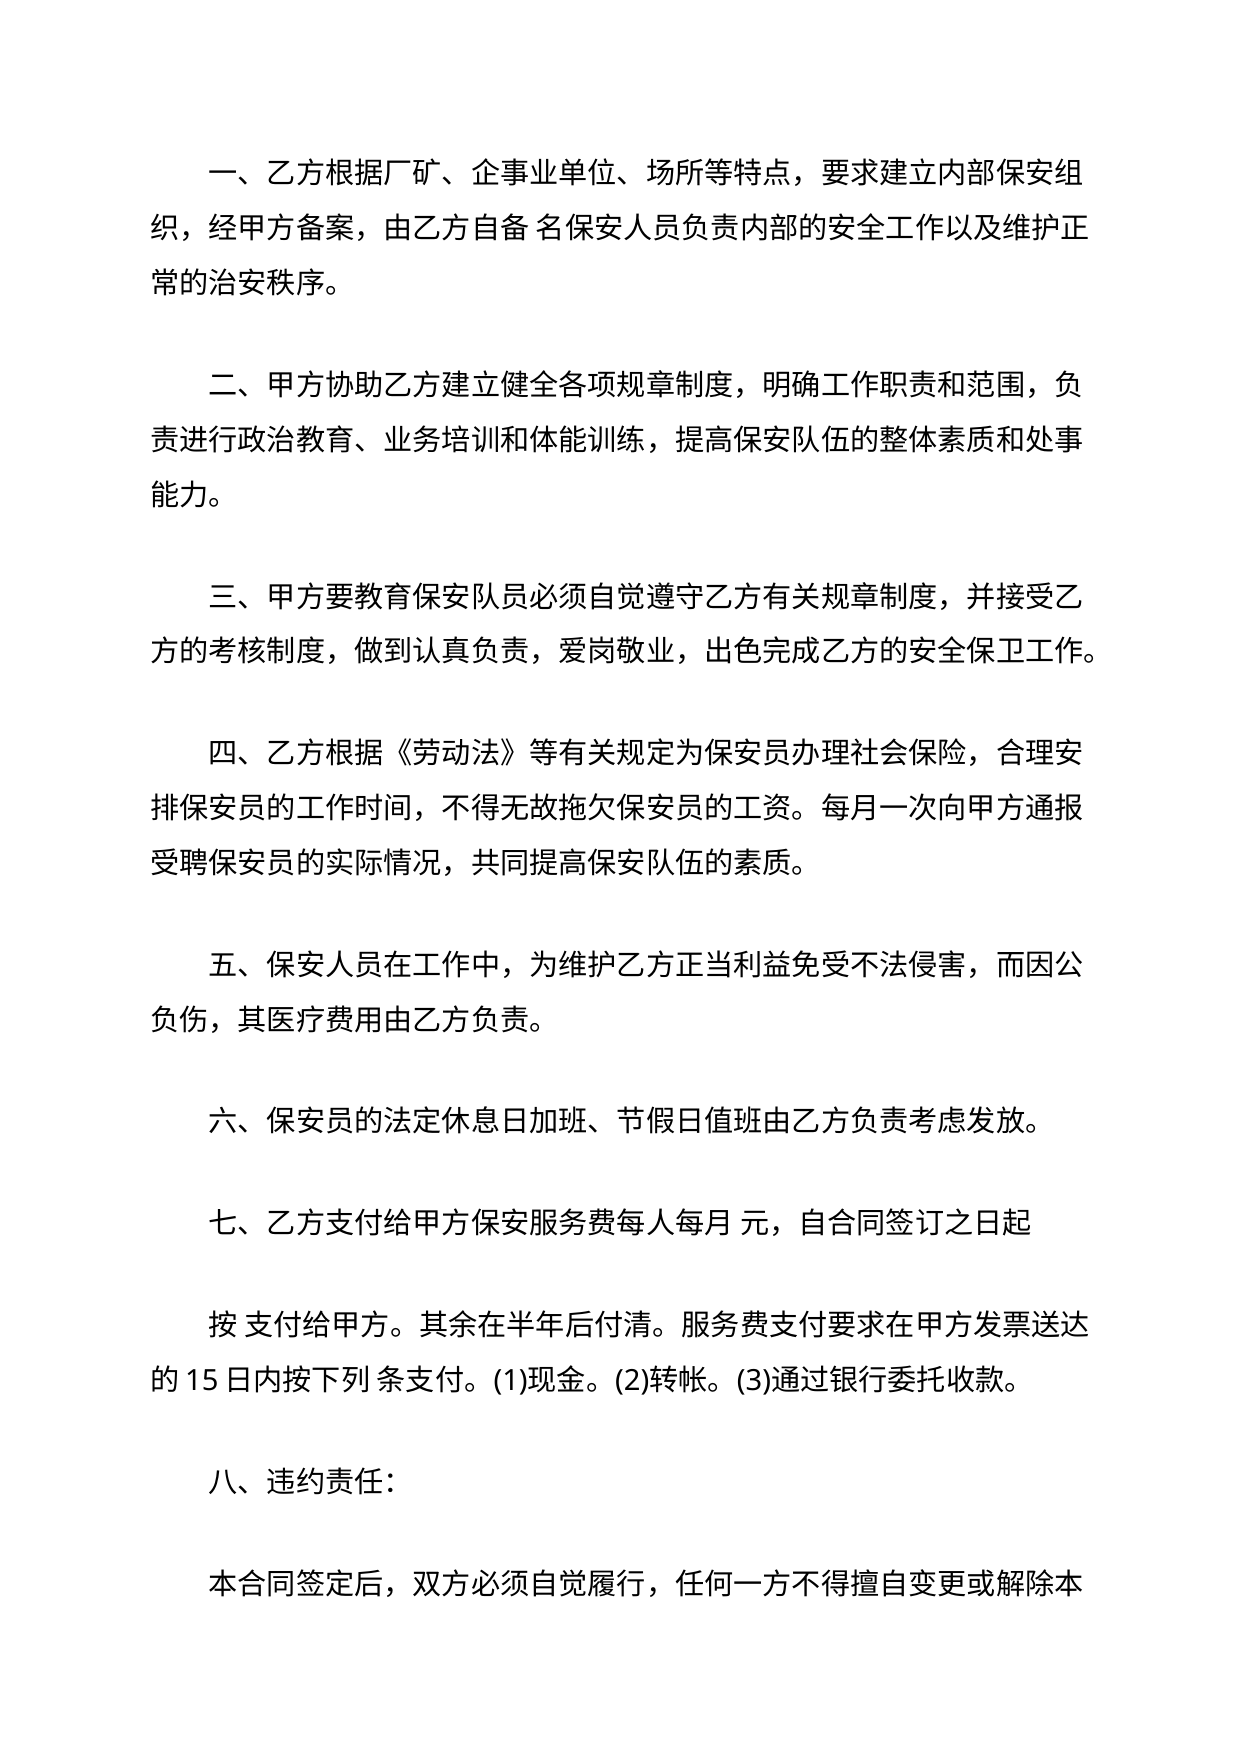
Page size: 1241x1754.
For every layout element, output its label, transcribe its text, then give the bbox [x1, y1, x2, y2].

text 三、甲方要教育保安队员必须自觉遵守乙方有关规章制度，并接受乙方的考核制度，做到认真负责，爱岗敬业，出色完成乙方的安全保卫工作。 [150, 573, 1090, 670]
text 八、违约责任： [150, 1458, 1090, 1501]
text 六、保安员的法定休息日加班、节假日值班由乙方负责考虑发放。 [150, 1098, 1090, 1140]
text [150, 1560, 1090, 1602]
text 按 支付给甲方。其余在半年后付清。服务费支付要求在甲方发票送达的15日内按下列 条支付。(1)现金。(2)转帐。(3)通过银行委托收款。 [150, 1302, 1090, 1399]
text 二、甲方协助乙方建立健全各项规章制度，明确工作职责和范围，负责进行政治教育、业务培训和体能训练，提高保安队伍的整体素质和处事能力。 [150, 362, 1090, 514]
text 一、乙方根据厂矿、企事业单位、场所等特点，要求建立内部保安组织，经甲方备案，由乙方自备 名保安人员负责内部的安全工作以及维护正常的治安秩序。 [150, 150, 1090, 302]
text 七、乙方支付给甲方保安服务费每人每月 元，自合同签订之日起 [150, 1200, 1090, 1242]
text 五、保安人员在工作中，为维护乙方正当利益免受不法侵害，而因公负伤，其医疗费用由乙方负责。 [150, 941, 1090, 1038]
text 四、乙方根据《劳动法》等有关规定为保安员办理社会保险，合理安排保安员的工作时间，不得无故拖欠保安员的工资。每月一次向甲方通报受聘保安员的实际情况，共同提高保安队伍的素质。 [150, 730, 1090, 882]
